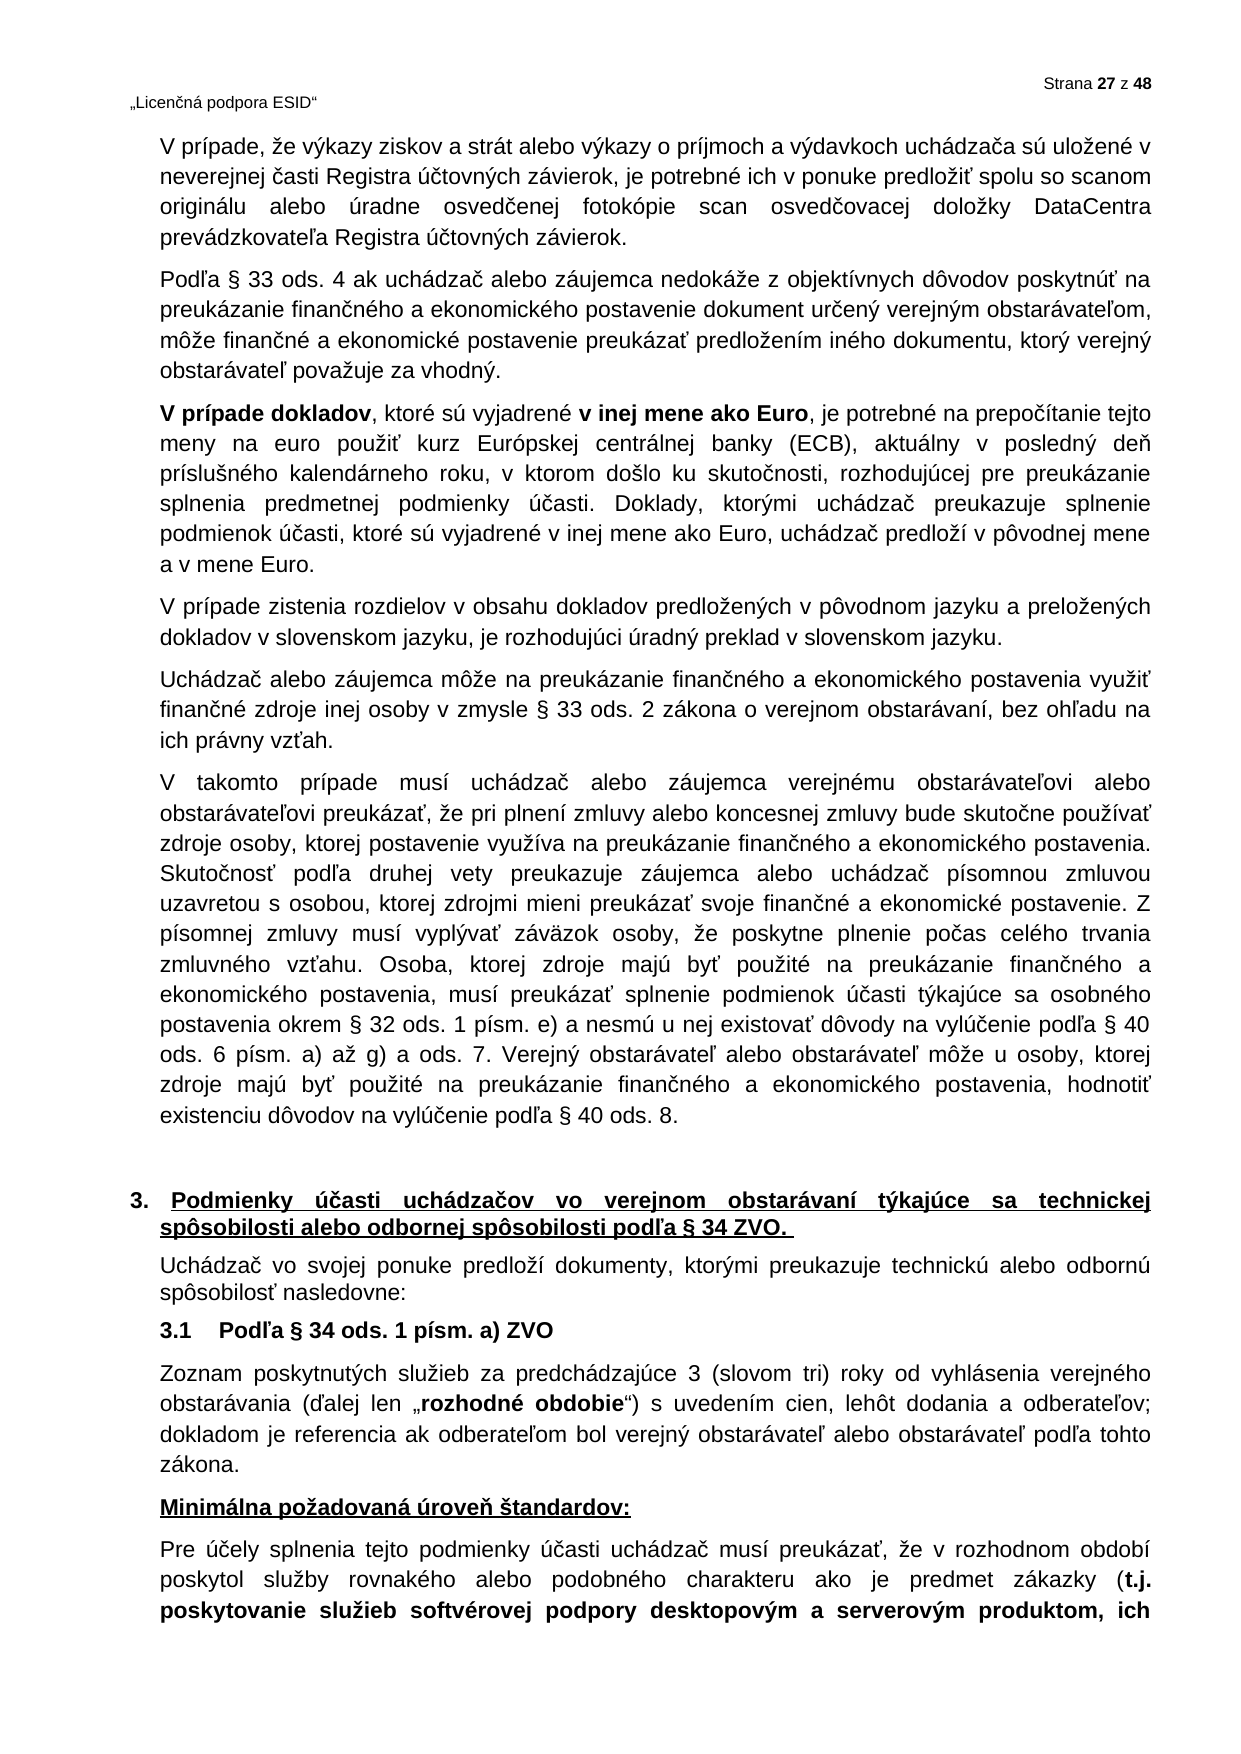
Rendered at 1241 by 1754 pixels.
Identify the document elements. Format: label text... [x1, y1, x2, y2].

text 3.1 Podľa § 34 ods. 1 písm. a) ZVO [115, 1317, 1152, 1344]
text Uchádzač vo svojej ponuke predloží dokumenty, ktorými preukazuje technickú alebo odbornú spôsobilosť nasledovne: [159, 1252, 1152, 1305]
text Podľa § 33 ods. 4 ak uchádzač alebo záujemca nedokáže z objektívnych dôvodov poskytnúť na preukázanie finančného a ekonomického postavenie dokument určený verejným obstarávateľom, môže finančné a ekonomické postavenie preukázať predložením iného dokumentu, ktorý verejný obstarávateľ považuje za vhodný. [159, 266, 1152, 383]
text Minimálna požadovaná úroveň štandardov: [130, 1493, 1152, 1520]
text V prípade, že výkazy ziskov a strát alebo výkazy o príjmoch a výdavkoch uchádzača sú uložené v neverejnej časti Registra účtovných závierok, je potrebné ich v ponuke predložiť spolu so scanom originálu alebo úradne osvedčenej fotokópie scan osvedčovacej doložky DataCentra prevádzkovateľa Registra účtovných závierok. [159, 133, 1152, 250]
text Uchádzač alebo záujemca môže na preukázanie finančného a ekonomického postavenia využiť finančné zdroje inej osoby v zmysle § 33 ods. 2 zákona o verejnom obstarávaní, bez ohľadu na ich právny vzťah. [159, 666, 1152, 753]
text Zoznam poskytnutých služieb za predchádzajúce 3 (slovom tri) roky od vyhlásenia verejného obstarávania (ďalej len „rozhodné obdobie“) s uvedením cien, lehôt dodania a odberateľov; dokladom je referencia ak odberateľom bol verejný obstarávateľ alebo obstarávateľ podľa tohto zákona. [159, 1360, 1152, 1477]
text V takomto prípade musí uchádzač alebo záujemca verejnému obstarávateľovi alebo obstarávateľovi preukázať, že pri plnení zmluvy alebo koncesnej zmluvy bude skutočne používať zdroje osoby, ktorej postavenie využíva na preukázanie finančného a ekonomického postavenia. Skutočnosť podľa druhej vety preukazuje záujemca alebo uchádzač písomnou zmluvou uzavretou s osobou, ktorej zdrojmi mieni preukázať svoje finančné a ekonomické postavenie. Z písomnej zmluvy musí vyplývať záväzok osoby, že poskytne plnenie počas celého trvania zmluvného vzťahu. Osoba, ktorej zdroje majú byť použité na preukázanie finančného a ekonomického postavenia, musí preukázať splnenie podmienok účasti týkajúce sa osobného postavenia okrem § 32 ods. 1 písm. e) a nesmú u nej existovať dôvody na vylúčenie podľa § 40 ods. 6 písm. a) až g) a ods. 7. Verejný obstarávateľ alebo obstarávateľ môže u osoby, ktorej zdroje majú byť použité na preukázanie finančného a ekonomického postavenia, hodnotiť existenciu dôvodov na vylúčenie podľa § 40 ods. 8. [159, 769, 1152, 1128]
text V prípade dokladov, ktoré sú vyjadrené v inej mene ako Euro, je potrebné na prepočítanie tejto meny na euro použiť kurz Európskej centrálnej banky (ECB), aktuálny v posledný deň príslušného kalendárneho roku, v ktorom došlo ku skutočnosti, rozhodujúcej pre preukázanie splnenia predmetnej podmienky účasti. Doklady, ktorými uchádzač preukazuje splnenie podmienok účasti, ktoré sú vyjadrené v inej mene ako Euro, uchádzač predloží v pôvodnej mene a v mene Euro. [159, 399, 1152, 577]
text 3. Podmienky účasti uchádzačov vo verejnom obstarávaní týkajúce sa technickej spôsobilosti alebo odbornej spôsobilosti podľa § 34 ZVO. [130, 1187, 1152, 1240]
text V prípade zistenia rozdielov v obsahu dokladov predložených v pôvodnom jazyku a preložených dokladov v slovenskom jazyku, je rozhodujúci úradný preklad v slovenskom jazyku. [159, 593, 1152, 650]
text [159, 1536, 1152, 1623]
